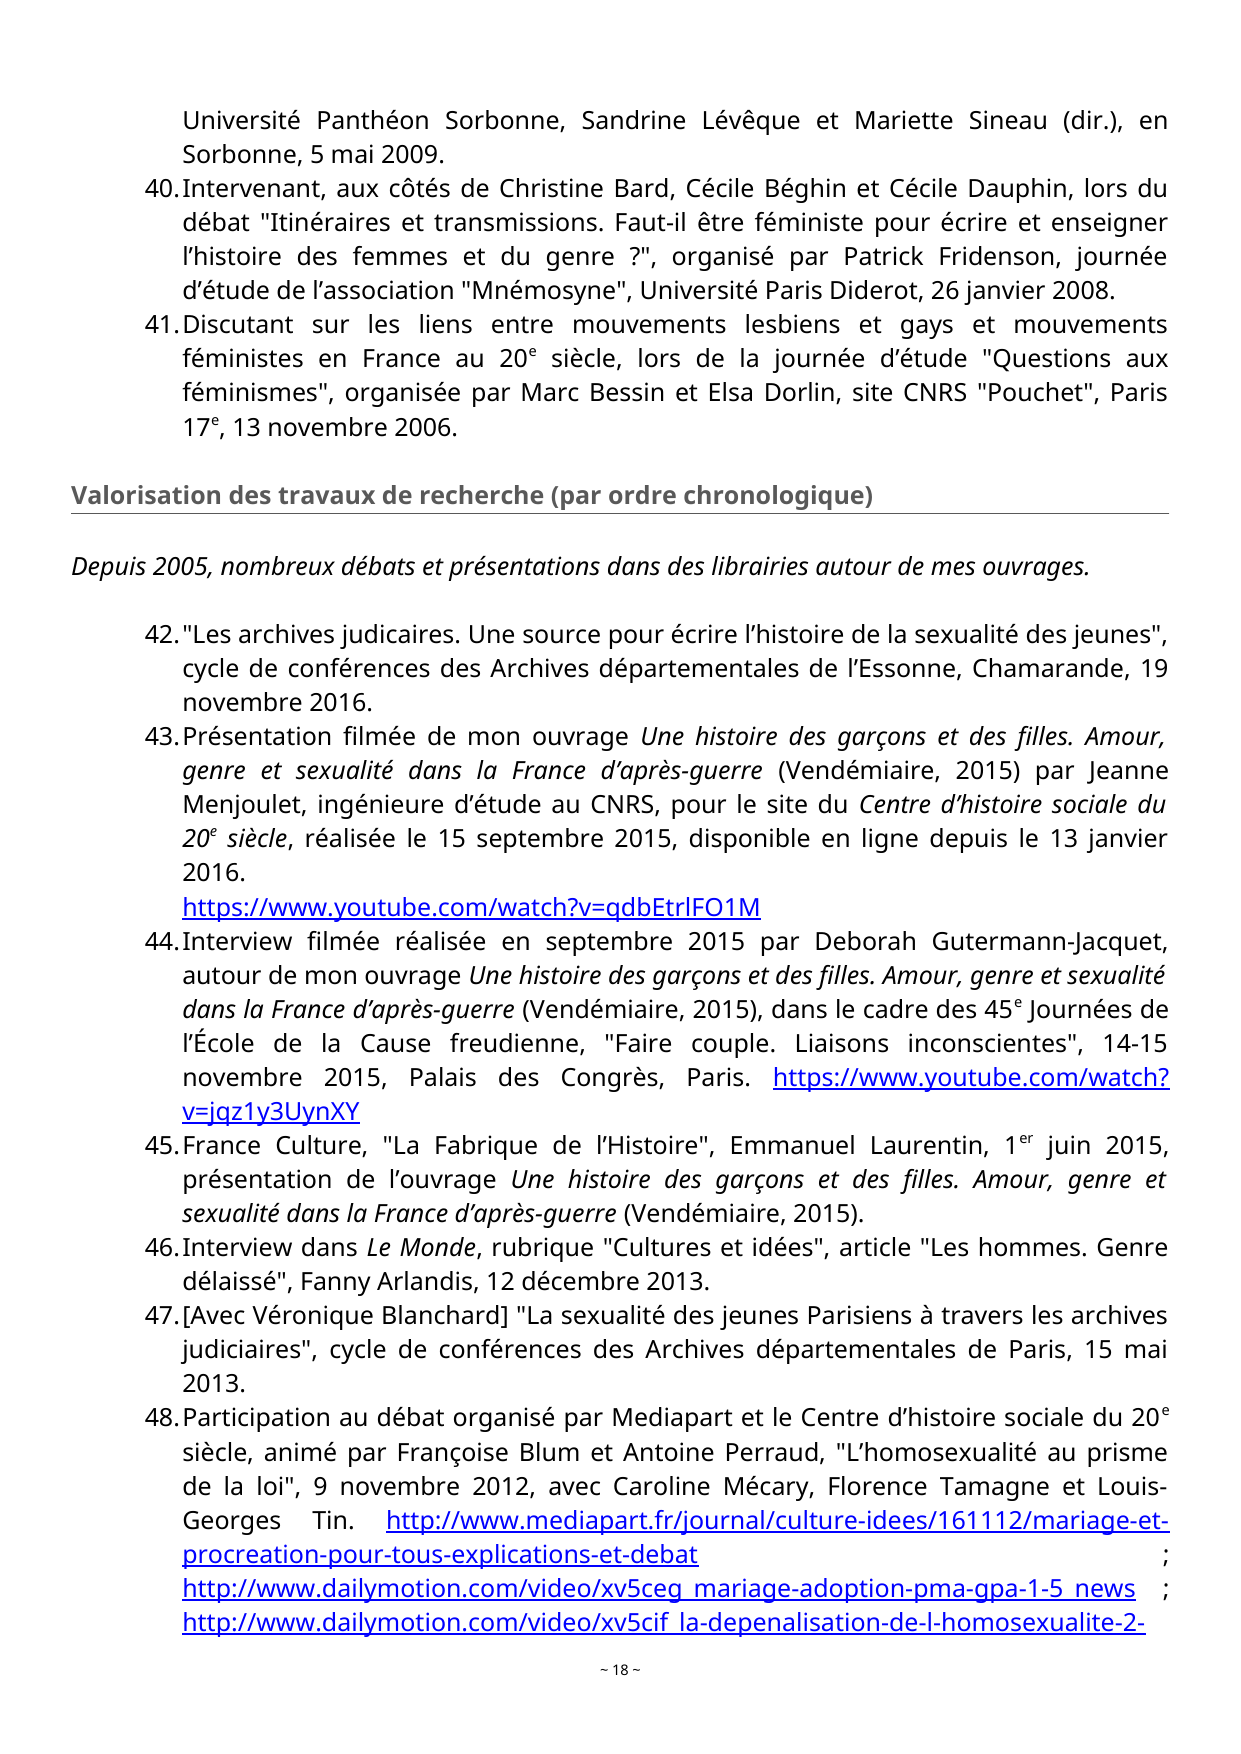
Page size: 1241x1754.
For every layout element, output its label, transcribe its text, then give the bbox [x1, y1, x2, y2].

text https://www.youtube.com/watch?v=qdbEtrlFO1M [182, 889, 1169, 923]
list France Culture, "La Fabrique de l’Histoire", Emmanuel Laurentin, 1er juin 2015, présentation de l’ouvrage Une histoire des garçons et des filles. Amour, genre et sexualité dans la France d’après-guerre (Vendémiaire, 2015). [144, 1128, 1169, 1230]
list Interview filmée réalisée en septembre 2015 par Deborah Gutermann-Jacquet, autour de mon ouvrage Une histoire des garçons et des filles. Amour, genre et sexualité dans la France d’après-guerre (Vendémiaire, 2015), dans le cadre des 45e Journées de l’École de la Cause freudienne, "Faire couple. Liaisons inconscientes", 14-15 novembre 2015, Palais des Congrès, Paris. https://www.youtube.com/watch?v=jqz1y3UynXY [144, 923, 1169, 1128]
text Depuis 2005, nombreux débats et présentations dans des librairies autour de mes ouvrages. [71, 548, 1169, 583]
list Présentation filmée de mon ouvrage Une histoire des garçons et des filles. Amour, genre et sexualité dans la France d’après-guerre (Vendémiaire, 2015) par Jeanne Menjoulet, ingénieure d’étude au CNRS, pour le site du Centre d’histoire sociale du 20e siècle, réalisée le 15 septembre 2015, disponible en ligne depuis le 13 janvier 2016. [144, 719, 1169, 889]
list [Avec Véronique Blanchard] "La sexualité des jeunes Parisiens à travers les archives judiciaires", cycle de conférences des Archives départementales de Paris, 15 mai 2013. [144, 1298, 1169, 1400]
list "Les archives judicaires. Une source pour écrire l’histoire de la sexualité des jeunes", cycle de conférences des Archives départementales de l’Essonne, Chamarande, 19 novembre 2016. [144, 617, 1169, 719]
list Intervenant, aux côtés de Christine Bard, Cécile Béghin et Cécile Dauphin, lors du débat "Itinéraires et transmissions. Faut-il être féministe pour écrire et enseigner l’histoire des femmes et du genre ?", organisé par Patrick Fridenson, journée d’étude de l’association "Mnémosyne", Université Paris Diderot, 26 janvier 2008. [144, 171, 1169, 307]
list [144, 103, 1169, 171]
list Interview dans Le Monde, rubrique "Cultures et idées", article "Les hommes. Genre délaissé", Fanny Arlandis, 12 décembre 2013. [144, 1230, 1169, 1298]
list Discutant sur les liens entre mouvements lesbiens et gays et mouvements féministes en France au 20e siècle, lors de la journée d’étude "Questions aux féminismes", organisée par Marc Bessin et Elsa Dorlin, site CNRS "Pouchet", Paris 17e, 13 novembre 2006. [144, 307, 1169, 443]
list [144, 1400, 1169, 1638]
text Valorisation des travaux de recherche (par ordre chronologique) [71, 477, 1169, 513]
